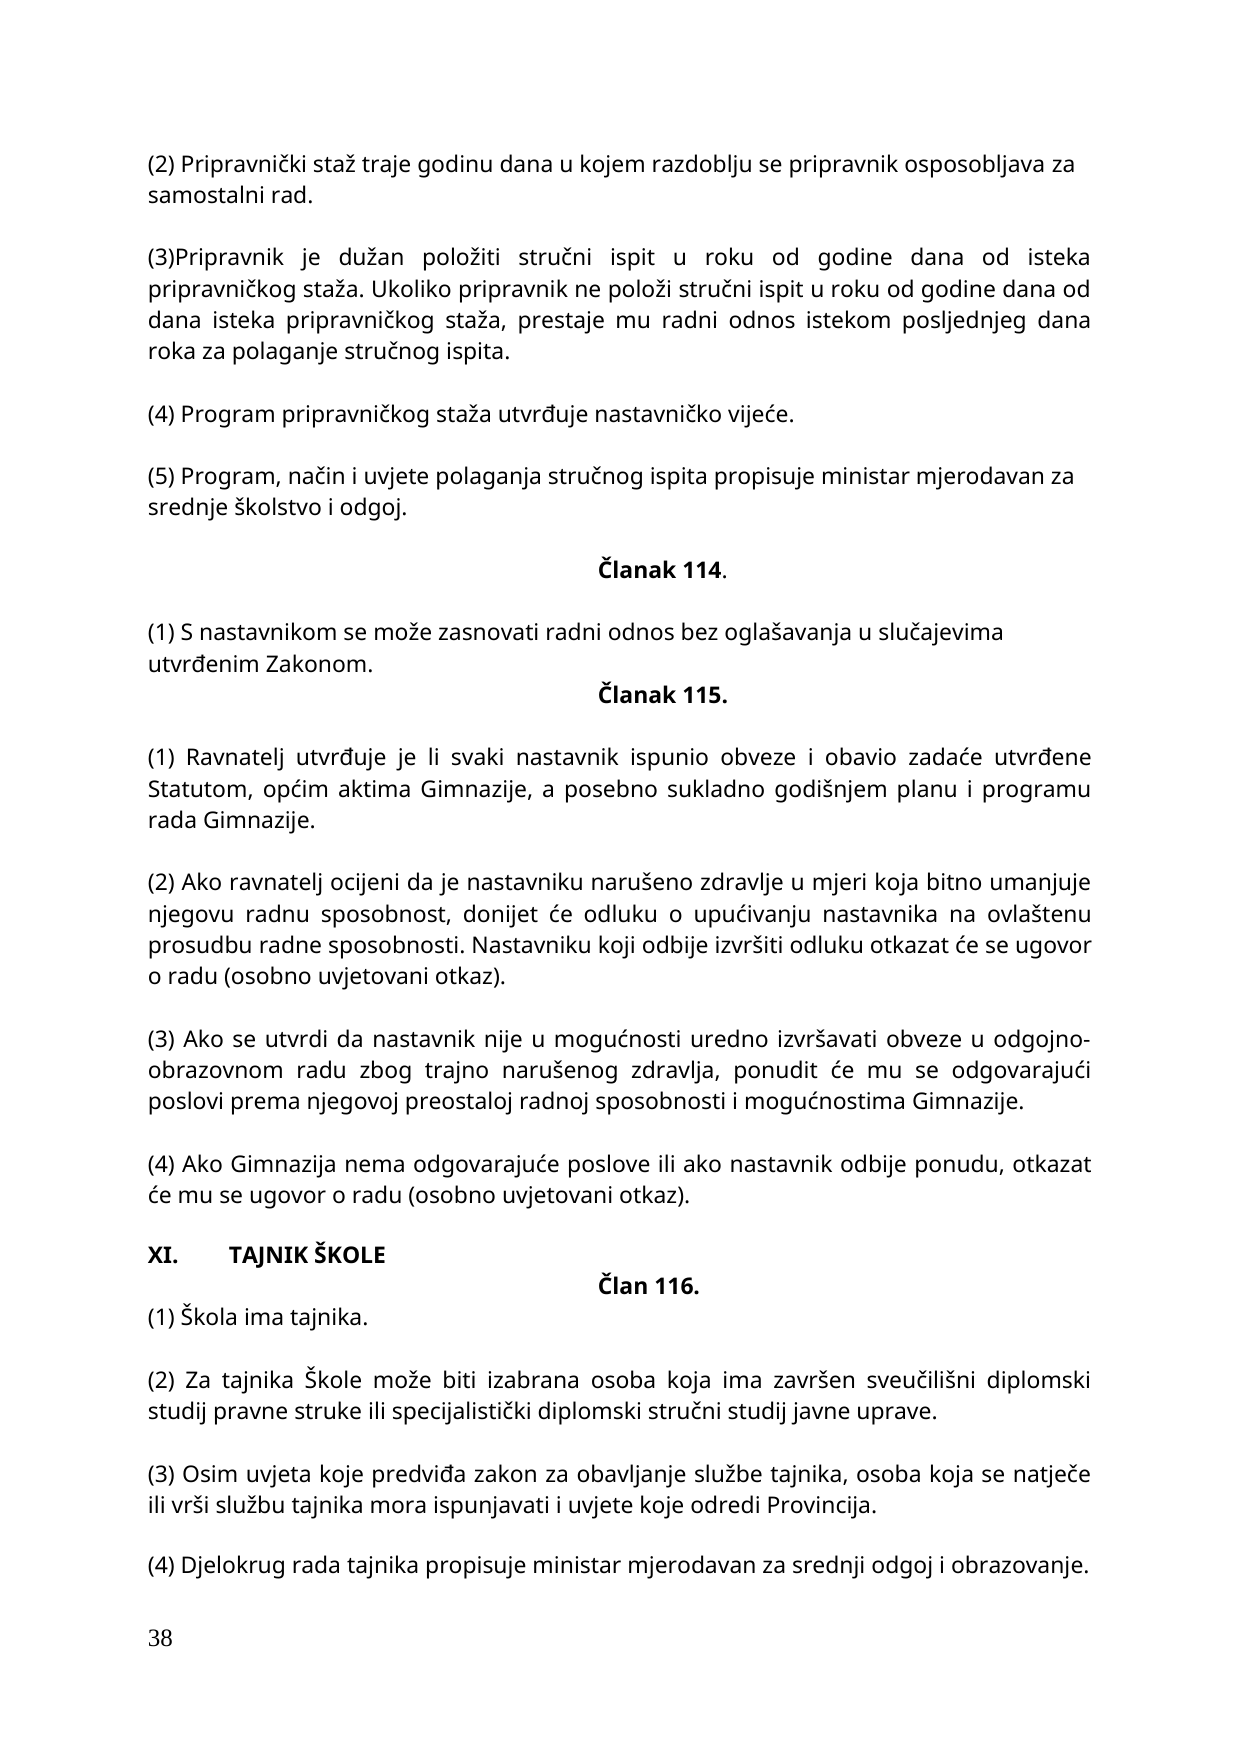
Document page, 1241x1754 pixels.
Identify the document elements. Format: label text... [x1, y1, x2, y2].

text (2) Ako ravnatelj ocijeni da je nastavniku narušeno zdravlje u mjeri koja bitno umanjuje njegovu radnu sposobnost, donijet će odluku o upućivanju nastavnika na ovlaštenu prosudbu radne sposobnosti. Nastavniku koji odbije izvršiti odluku otkazat će se ugovor o radu (osobno uvjetovani otkaz). [148, 866, 1093, 991]
text Član 116. [598, 1270, 1093, 1301]
text (2) Za tajnika Škole može biti izabrana osoba koja ima završen sveučilišni diplomski studij pravne struke ili specijalistički diplomski stručni studij javne uprave. [148, 1364, 1093, 1426]
text (3)Pripravnik je dužan položiti stručni ispit u roku od godine dana od isteka pripravničkog staža. Ukoliko pripravnik ne položi stručni ispit u roku od godine dana od dana isteka pripravničkog staža, prestaje mu radni odnos istekom posljednjeg dana roka za polaganje stručnog ispita. [148, 241, 1093, 366]
text Članak 115. [148, 679, 1093, 710]
text (1) S nastavnikom se može zasnovati radni odnos bez oglašavanja u slučajevima utvrđenim Zakonom. [148, 616, 1093, 679]
text (3) Osim uvjeta koje predviđa zakon za obavljanje službe tajnika, osoba koja se natječe ili vrši službu tajnika mora ispunjavati i uvjete koje odredi Provincija. [148, 1458, 1093, 1520]
text (2) Pripravnički staž traje godinu dana u kojem razdoblju se pripravnik osposobljava za samostalni rad. [148, 148, 1093, 210]
text (4) Ako Gimnazija nema odgovarajuće poslove ili ako nastavnik odbije ponudu, otkazat će mu se ugovor o radu (osobno uvjetovani otkaz). [148, 1148, 1093, 1210]
text Članak 114. [148, 554, 1093, 585]
text (1) Ravnatelj utvrđuje je li svaki nastavnik ispunio obveze i obavio zadaće utvrđene Statutom, općim aktima Gimnazije, a posebno sukladno godišnjem planu i programu rada Gimnazije. [148, 741, 1093, 835]
subtitle XI. TAJNIK ŠKOLE [148, 1239, 1093, 1270]
text (4) Djelokrug rada tajnika propisuje ministar mjerodavan za srednji odgoj i obrazovanje. [148, 1549, 1093, 1580]
text (4) Program pripravničkog staža utvrđuje nastavničko vijeće. [148, 398, 1093, 429]
text (5) Program, način i uvjete polaganja stručnog ispita propisuje ministar mjerodavan za srednje školstvo i odgoj. [148, 460, 1093, 523]
text (1) Škola ima tajnika. [148, 1301, 1093, 1333]
text (3) Ako se utvrdi da nastavnik nije u mogućnosti uredno izvršavati obveze u odgojno-obrazovnom radu zbog trajno narušenog zdravlja, ponudit će mu se odgovarajući poslovi prema njegovoj preostaloj radnoj sposobnosti i mogućnostima Gimnazije. [148, 1023, 1093, 1116]
